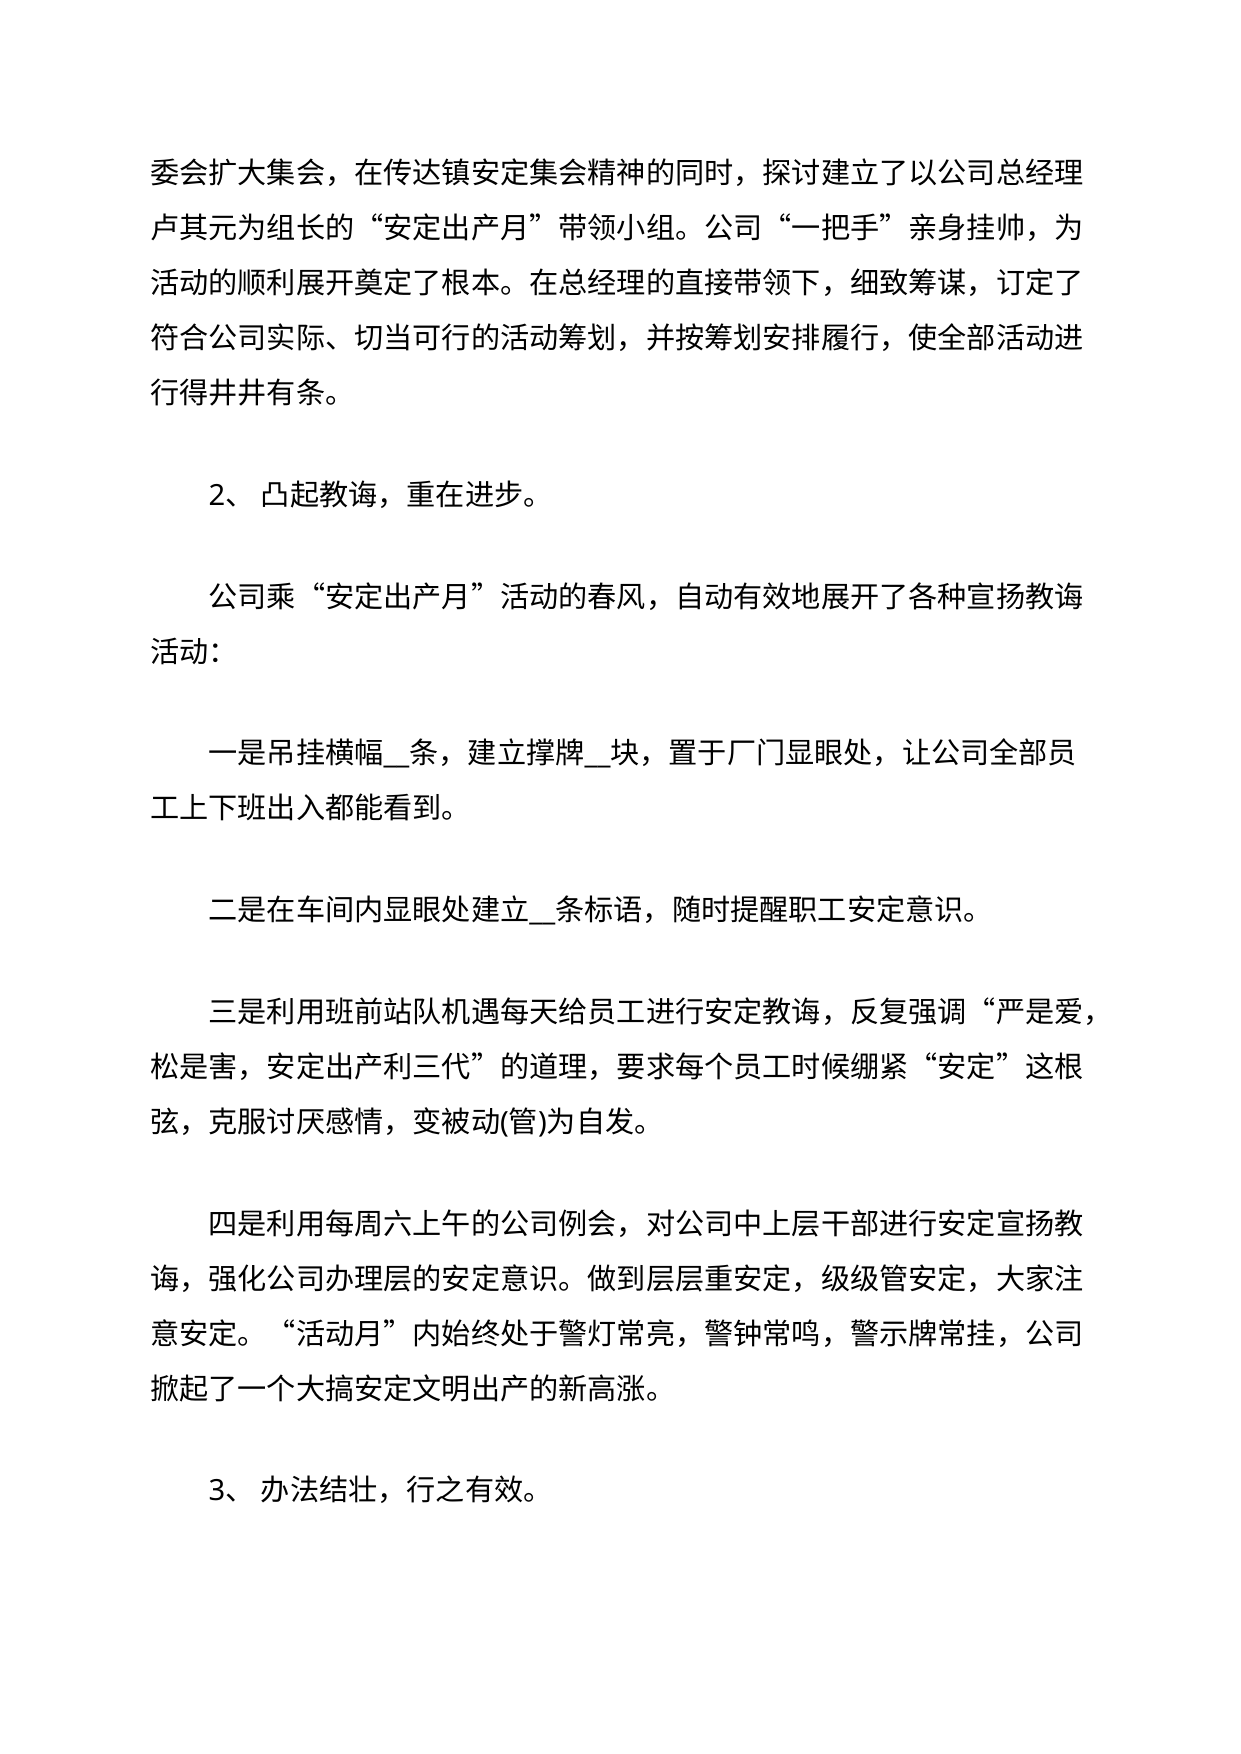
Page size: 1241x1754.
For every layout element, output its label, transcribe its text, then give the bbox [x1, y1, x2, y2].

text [150, 150, 1090, 412]
text 3、 办法结壮，行之有效。 [150, 1467, 1090, 1509]
text 二是在车间内显眼处建立__条标语，随时提醒职工安定意识。 [150, 887, 1090, 929]
text 四是利用每周六上午的公司例会，对公司中上层干部进行安定宣扬教诲，强化公司办理层的安定意识。做到层层重安定，级级管安定，大家注意安定。“活动月”内始终处于警灯常亮，警钟常鸣，警示牌常挂，公司掀起了一个大搞安定文明出产的新高涨。 [150, 1201, 1090, 1407]
text 公司乘“安定出产月”活动的春风，自动有效地展开了各种宣扬教诲活动： [150, 573, 1090, 671]
text 2、 凸起教诲，重在进步。 [150, 471, 1090, 514]
text 一是吊挂横幅__条，建立撑牌__块，置于厂门显眼处，让公司全部员工上下班出入都能看到。 [150, 730, 1090, 827]
text 三是利用班前站队机遇每天给员工进行安定教诲，反复强调“严是爱，松是害，安定出产利三代”的道理，要求每个员工时候绷紧“安定”这根弦，克服讨厌感情，变被动(管)为自发。 [150, 989, 1090, 1141]
